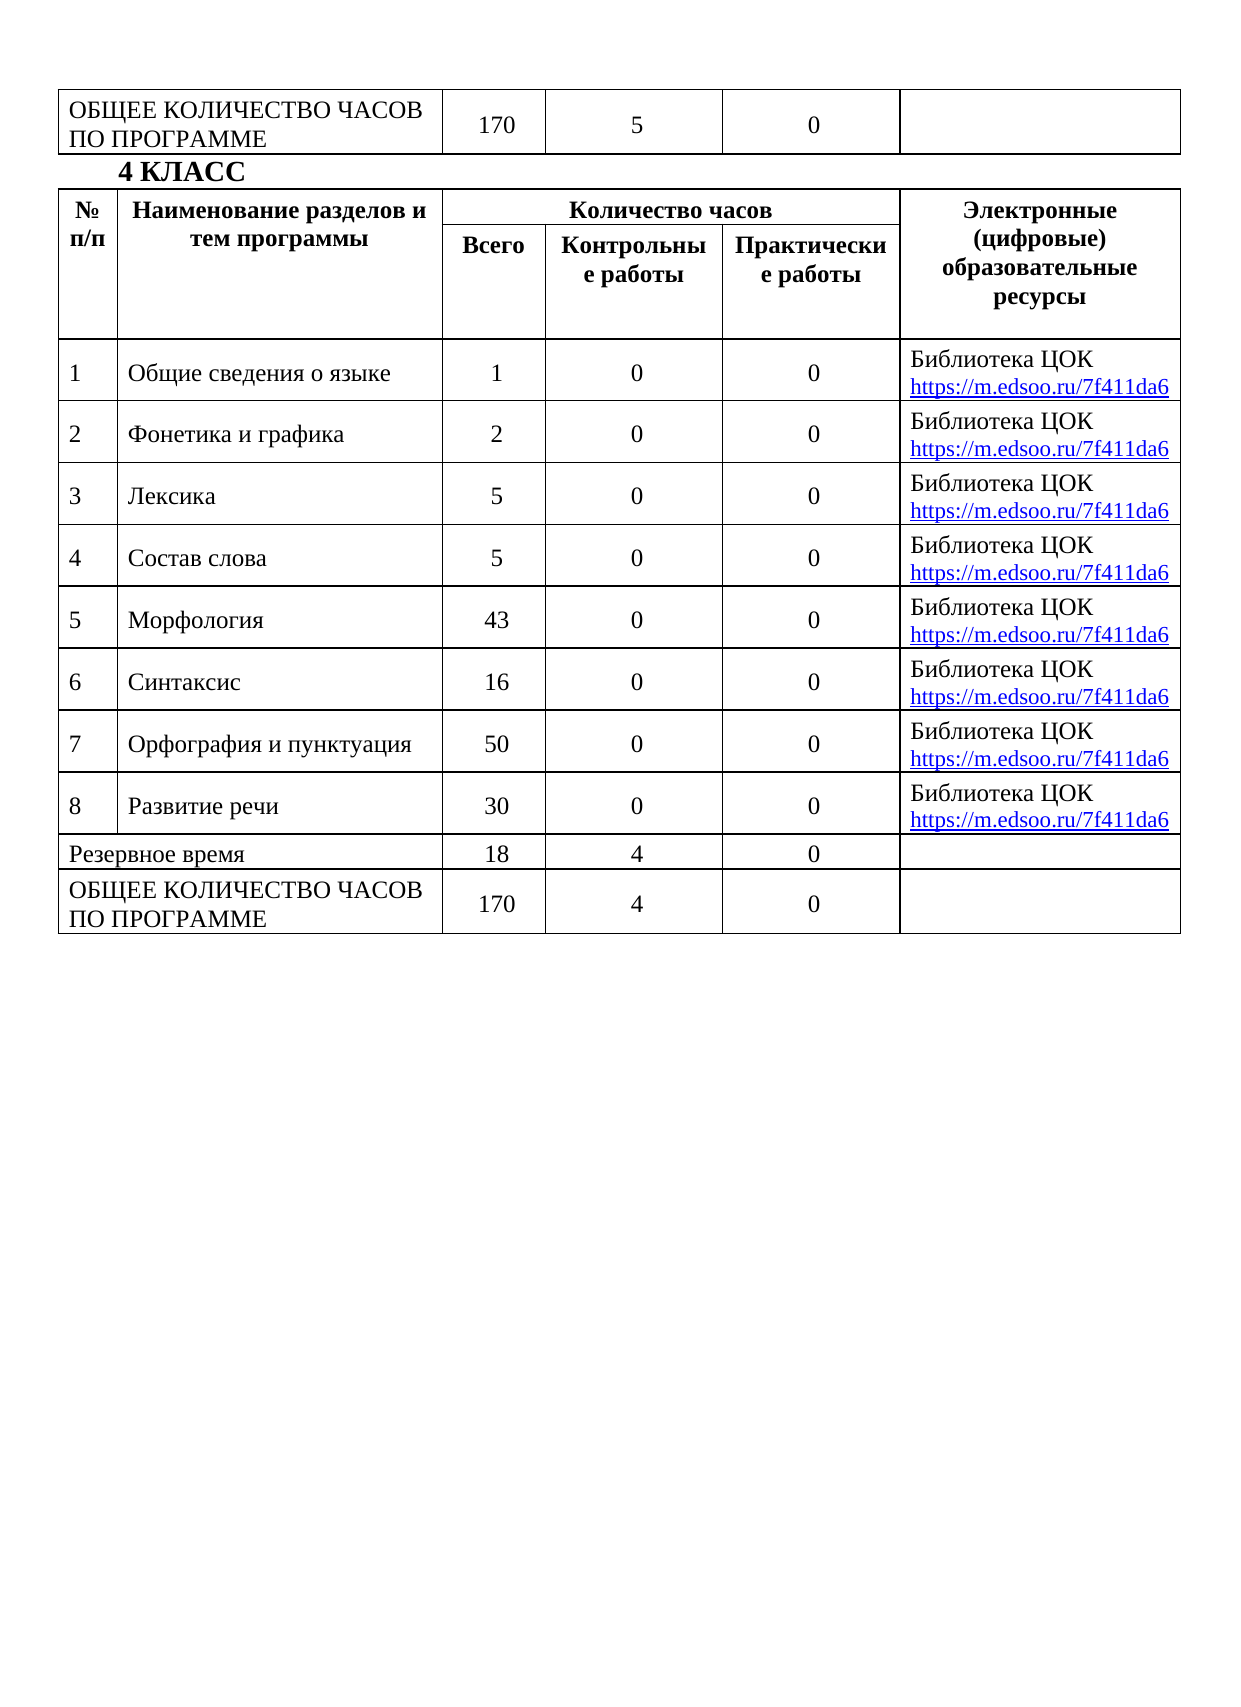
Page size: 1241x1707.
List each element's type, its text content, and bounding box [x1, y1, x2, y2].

table_header № п/п [59, 190, 117, 338]
table_header Электронные (цифровые) образовательные ресурсы [901, 190, 1180, 338]
table_cell 0 [546, 463, 722, 523]
table_cell 4 [546, 835, 722, 868]
table_cell 0 [723, 525, 899, 585]
table_cell 4 [546, 870, 722, 933]
table_header Наименование разделов и тем программы [118, 190, 442, 338]
table_cell 0 [546, 340, 722, 400]
table_cell 50 [443, 711, 545, 771]
table_cell Синтаксис [118, 649, 442, 709]
table_cell Общие сведения о языке [118, 340, 442, 400]
table_cell 0 [546, 711, 722, 771]
table_cell 4 [59, 525, 117, 585]
table_header Количество часов [443, 190, 899, 223]
table_cell Библиотека ЦОК https://m.edsoo.ru/7f411da6 [901, 340, 1180, 400]
table_cell Контрольные работы [546, 225, 722, 338]
table_cell 16 [443, 649, 545, 709]
table_cell 6 [59, 649, 117, 709]
table_cell Морфология [118, 587, 442, 647]
table_cell 43 [443, 587, 545, 647]
table_cell Резервное время [59, 835, 442, 868]
table_cell 0 [723, 711, 899, 771]
table_cell ОБЩЕЕ КОЛИЧЕСТВО ЧАСОВ ПО ПРОГРАММЕ [59, 90, 442, 153]
table_cell 0 [723, 401, 899, 462]
table_cell 30 [443, 773, 545, 833]
table_cell [901, 870, 1180, 933]
table_cell Практические работы [723, 225, 899, 338]
table_cell Библиотека ЦОК https://m.edsoo.ru/7f411da6 [901, 401, 1180, 462]
table_cell 1 [59, 340, 117, 400]
table_cell Библиотека ЦОК https://m.edsoo.ru/7f411da6 [901, 525, 1180, 585]
table_cell 0 [723, 835, 899, 868]
table_cell 0 [546, 587, 722, 647]
table_cell 5 [59, 587, 117, 647]
table_cell 18 [443, 835, 545, 868]
table_cell 5 [443, 463, 545, 523]
table_cell Фонетика и графика [118, 401, 442, 462]
table_cell Орфография и пунктуация [118, 711, 442, 771]
table_cell Библиотека ЦОК https://m.edsoo.ru/7f411da6 [901, 649, 1180, 709]
table_cell 0 [723, 340, 899, 400]
table_cell 5 [546, 90, 722, 153]
table_cell Состав слова [118, 525, 442, 585]
table_cell 1 [443, 340, 545, 400]
text 4 КЛАСС [118, 155, 1122, 188]
table_cell 0 [723, 870, 899, 933]
table_cell 2 [59, 401, 117, 462]
table_cell Библиотека ЦОК https://m.edsoo.ru/7f411da6 [901, 773, 1180, 833]
table_cell ОБЩЕЕ КОЛИЧЕСТВО ЧАСОВ ПО ПРОГРАММЕ [59, 870, 442, 933]
table_cell 0 [723, 773, 899, 833]
table_cell 8 [59, 773, 117, 833]
table_cell Всего [443, 225, 545, 338]
table_cell 0 [546, 649, 722, 709]
table_cell [901, 90, 1180, 153]
table_cell 0 [723, 463, 899, 523]
table_cell 0 [546, 401, 722, 462]
table_cell 0 [546, 525, 722, 585]
table_cell 5 [443, 525, 545, 585]
table_cell Лексика [118, 463, 442, 523]
table_cell 170 [443, 90, 545, 153]
table_cell 0 [546, 773, 722, 833]
table_cell 0 [723, 587, 899, 647]
table_cell 7 [59, 711, 117, 771]
table_cell Библиотека ЦОК https://m.edsoo.ru/7f411da6 [901, 711, 1180, 771]
table_cell 170 [443, 870, 545, 933]
table_cell 2 [443, 401, 545, 462]
table_cell 3 [59, 463, 117, 523]
table_cell 0 [723, 90, 899, 153]
table_cell 0 [723, 649, 899, 709]
table_cell Библиотека ЦОК https://m.edsoo.ru/7f411da6 [901, 463, 1180, 523]
table_cell [901, 835, 1180, 868]
table_cell Развитие речи [118, 773, 442, 833]
table_cell Библиотека ЦОК https://m.edsoo.ru/7f411da6 [901, 587, 1180, 647]
